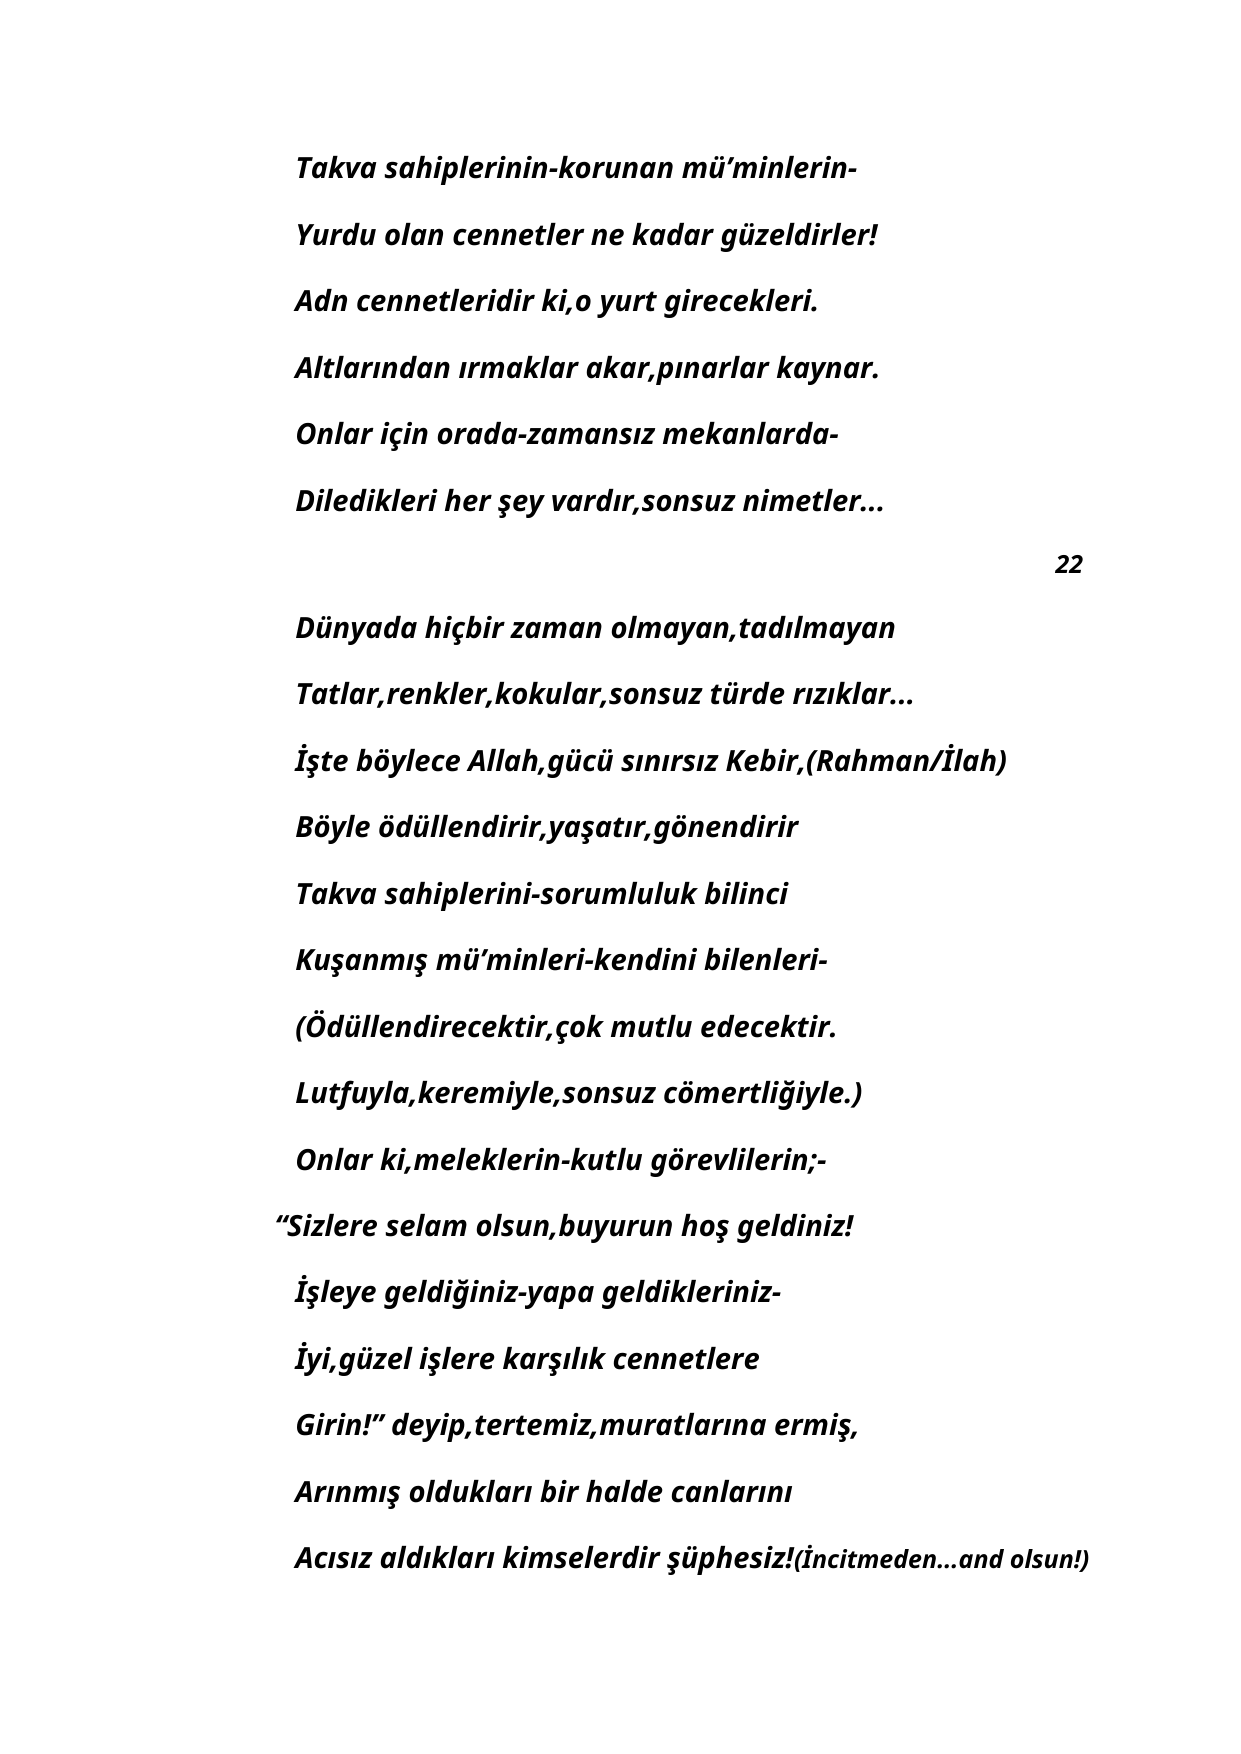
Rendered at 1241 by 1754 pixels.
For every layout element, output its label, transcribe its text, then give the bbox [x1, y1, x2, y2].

text “Sizlere selam olsun,buyurun hoş geldiniz! [148, 1205, 1093, 1245]
text Lutfuyla,keremiyle,sonsuz cömertliğiyle.) [148, 1072, 1093, 1112]
text Onlar için orada-zamansız mekanlarda- [148, 413, 1093, 453]
text Arınmış oldukları bir halde canlarını [148, 1471, 1093, 1511]
text Takva sahiplerinin-korunan mü’minlerin- [148, 148, 1093, 187]
text Yurdu olan cennetler ne kadar güzeldirler! [148, 214, 1093, 254]
text Altlarından ırmaklar akar,pınarlar kaynar. [148, 347, 1093, 387]
text Girin!” deyip,tertemiz,muratlarına ermiş, [148, 1405, 1093, 1444]
text Acısız aldıkları kimselerdir şüphesiz!(İncitmeden...and olsun!) [148, 1538, 1093, 1577]
text Tatlar,renkler,kokular,sonsuz türde rızıklar... [148, 674, 1093, 713]
text (Ödüllendirecektir,çok mutlu edecektir. [148, 1006, 1093, 1046]
text İyi,güzel işlere karşılık cennetlere [148, 1338, 1093, 1378]
text Kuşanmış mü’minleri-kendini bilenleri- [148, 939, 1093, 979]
text Onlar ki,meleklerin-kutlu görevlilerin;- [148, 1139, 1093, 1178]
text Takva sahiplerini-sorumluluk bilinci [148, 873, 1093, 913]
text Böyle ödüllendirir,yaşatır,gönendirir [148, 807, 1093, 846]
text İşte böylece Allah,gücü sınırsız Kebir,(Rahman/İlah) [148, 740, 1093, 780]
text 22 [148, 546, 1093, 580]
text Diledikleri her şey vardır,sonsuz nimetler... [148, 480, 1093, 519]
text Adn cennetleridir ki,o yurt girecekleri. [148, 281, 1093, 320]
text Dünyada hiçbir zaman olmayan,tadılmayan [148, 607, 1093, 647]
text İşleye geldiğiniz-yapa geldikleriniz- [148, 1272, 1093, 1311]
